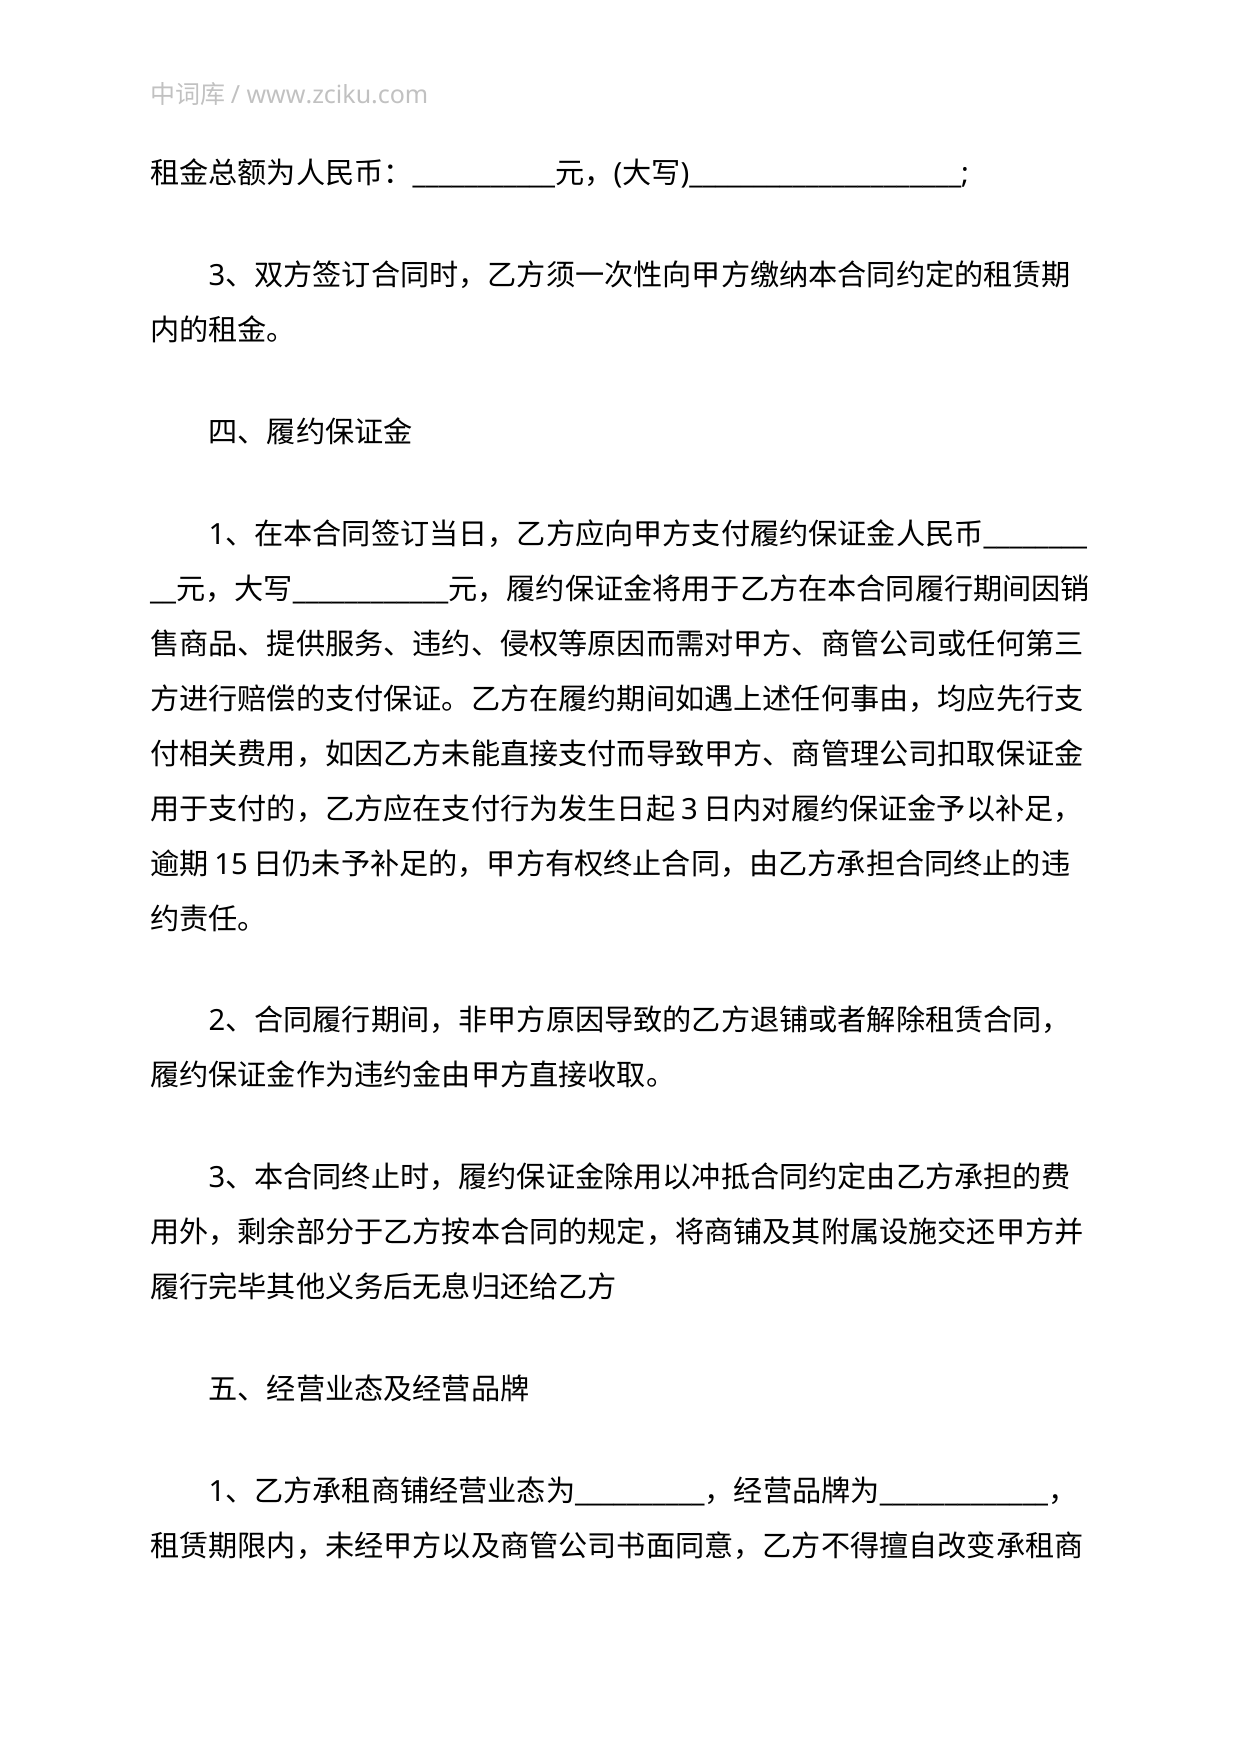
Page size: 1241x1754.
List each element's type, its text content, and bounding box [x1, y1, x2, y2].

text 五、经营业态及经营品牌 [150, 1365, 1090, 1408]
text 2、合同履行期间，非甲方原因导致的乙方退铺或者解除租赁合同，履约保证金作为违约金由甲方直接收取。 [150, 997, 1090, 1094]
text 3、本合同终止时，履约保证金除用以冲抵合同约定由乙方承担的费用外，剩余部分于乙方按本合同的规定，将商铺及其附属设施交还甲方并履行完毕其他义务后无息归还给乙方 [150, 1154, 1090, 1306]
text 3、双方签订合同时，乙方须一次性向甲方缴纳本合同约定的租赁期内的租金。 [150, 252, 1090, 349]
text 1、在本合同签订当日，乙方应向甲方支付履约保证金人民币__________元，大写____________元，履约保证金将用于乙方在本合同履行期间因销售商品、提供服务、违约、侵权等原因而需对甲方、商管公司或任何第三方进行赔偿的支付保证。乙方在履约期间如遇上述任何事由，均应先行支付相关费用，如因乙方未能直接支付而导致甲方、商管理公司扣取保证金用于支付的，乙方应在支付行为发生日起3日内对履约保证金予以补足，逾期15日仍未予补足的，甲方有权终止合同，由乙方承担合同终止的违约责任。 [150, 511, 1090, 937]
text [150, 1467, 1090, 1564]
text 四、履约保证金 [150, 409, 1090, 451]
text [150, 150, 1090, 192]
